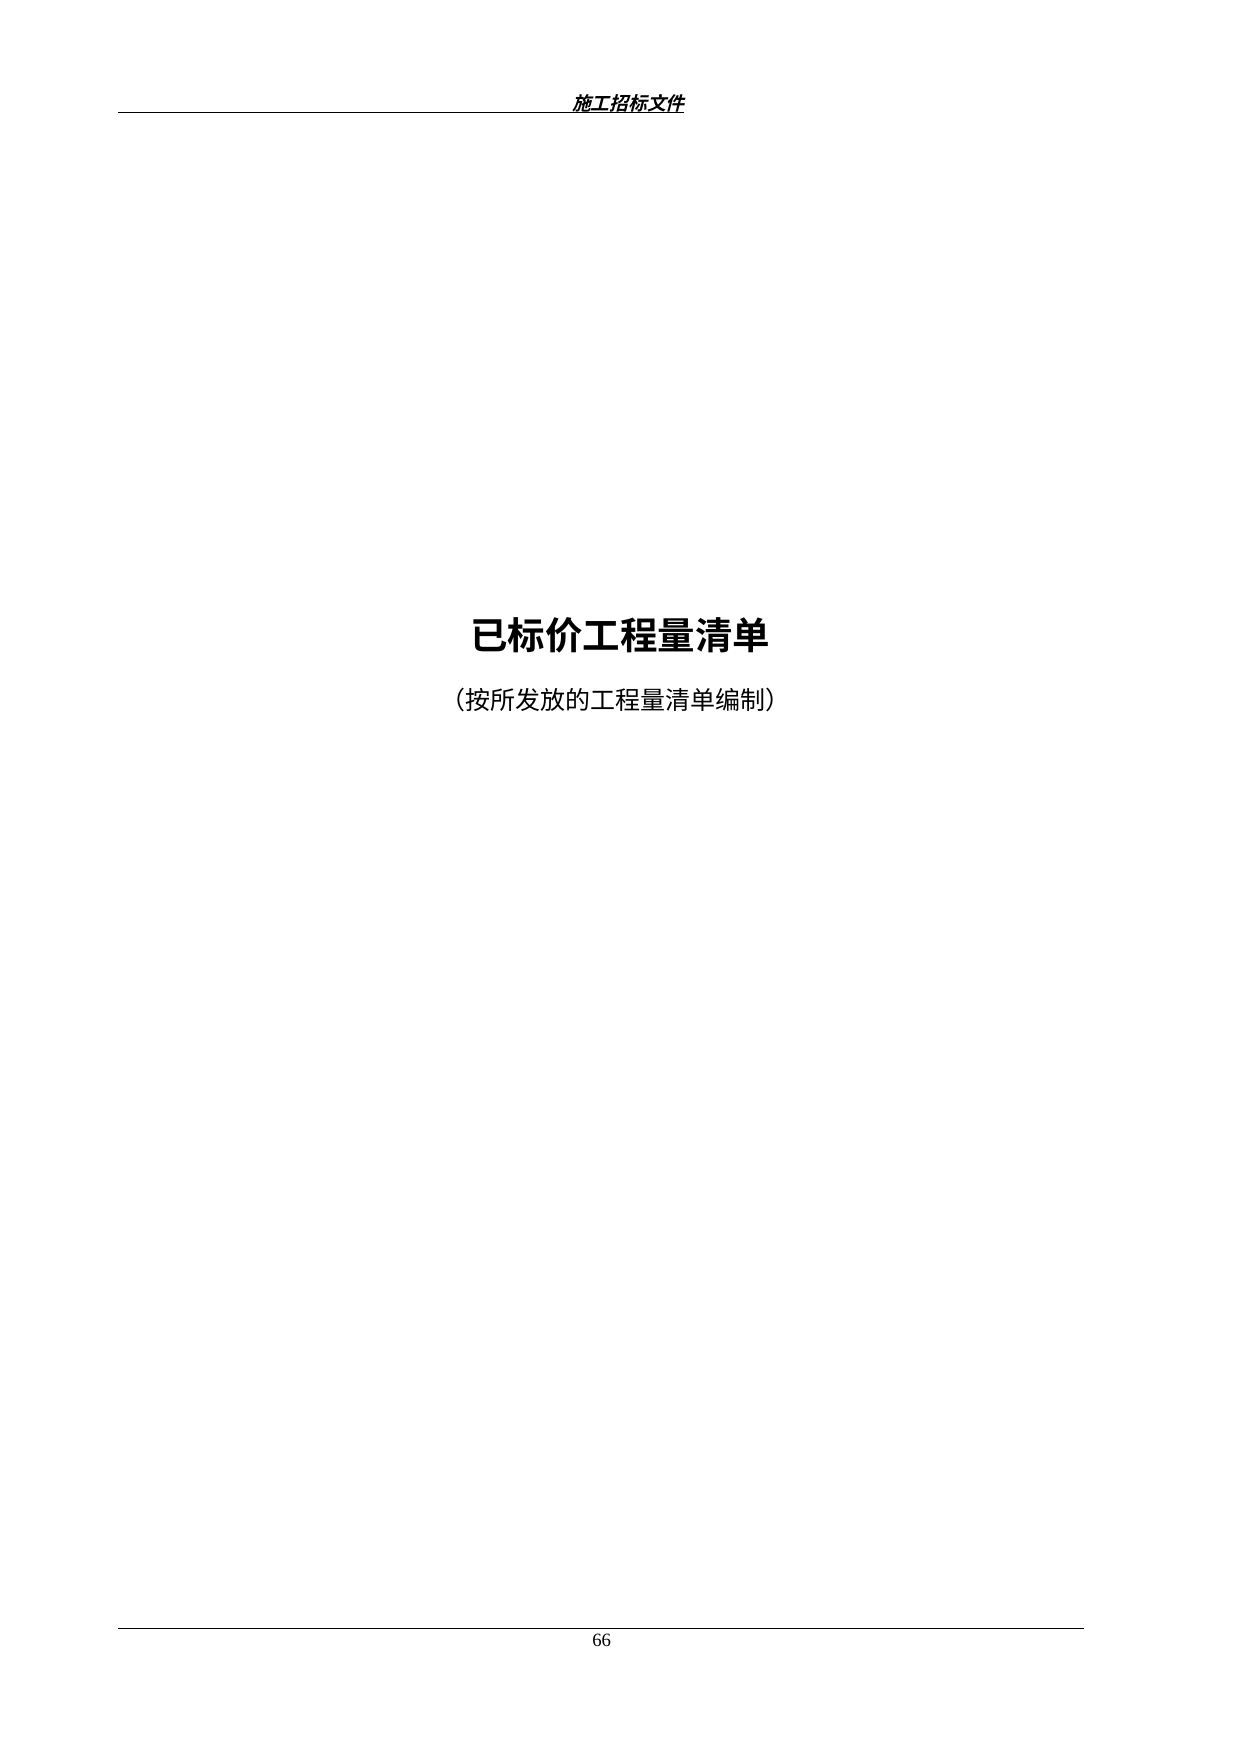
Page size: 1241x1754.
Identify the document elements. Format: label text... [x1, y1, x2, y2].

text 已标价工程量清单 [118, 601, 1122, 666]
text （按所发放的工程量清单编制） [118, 666, 1100, 731]
